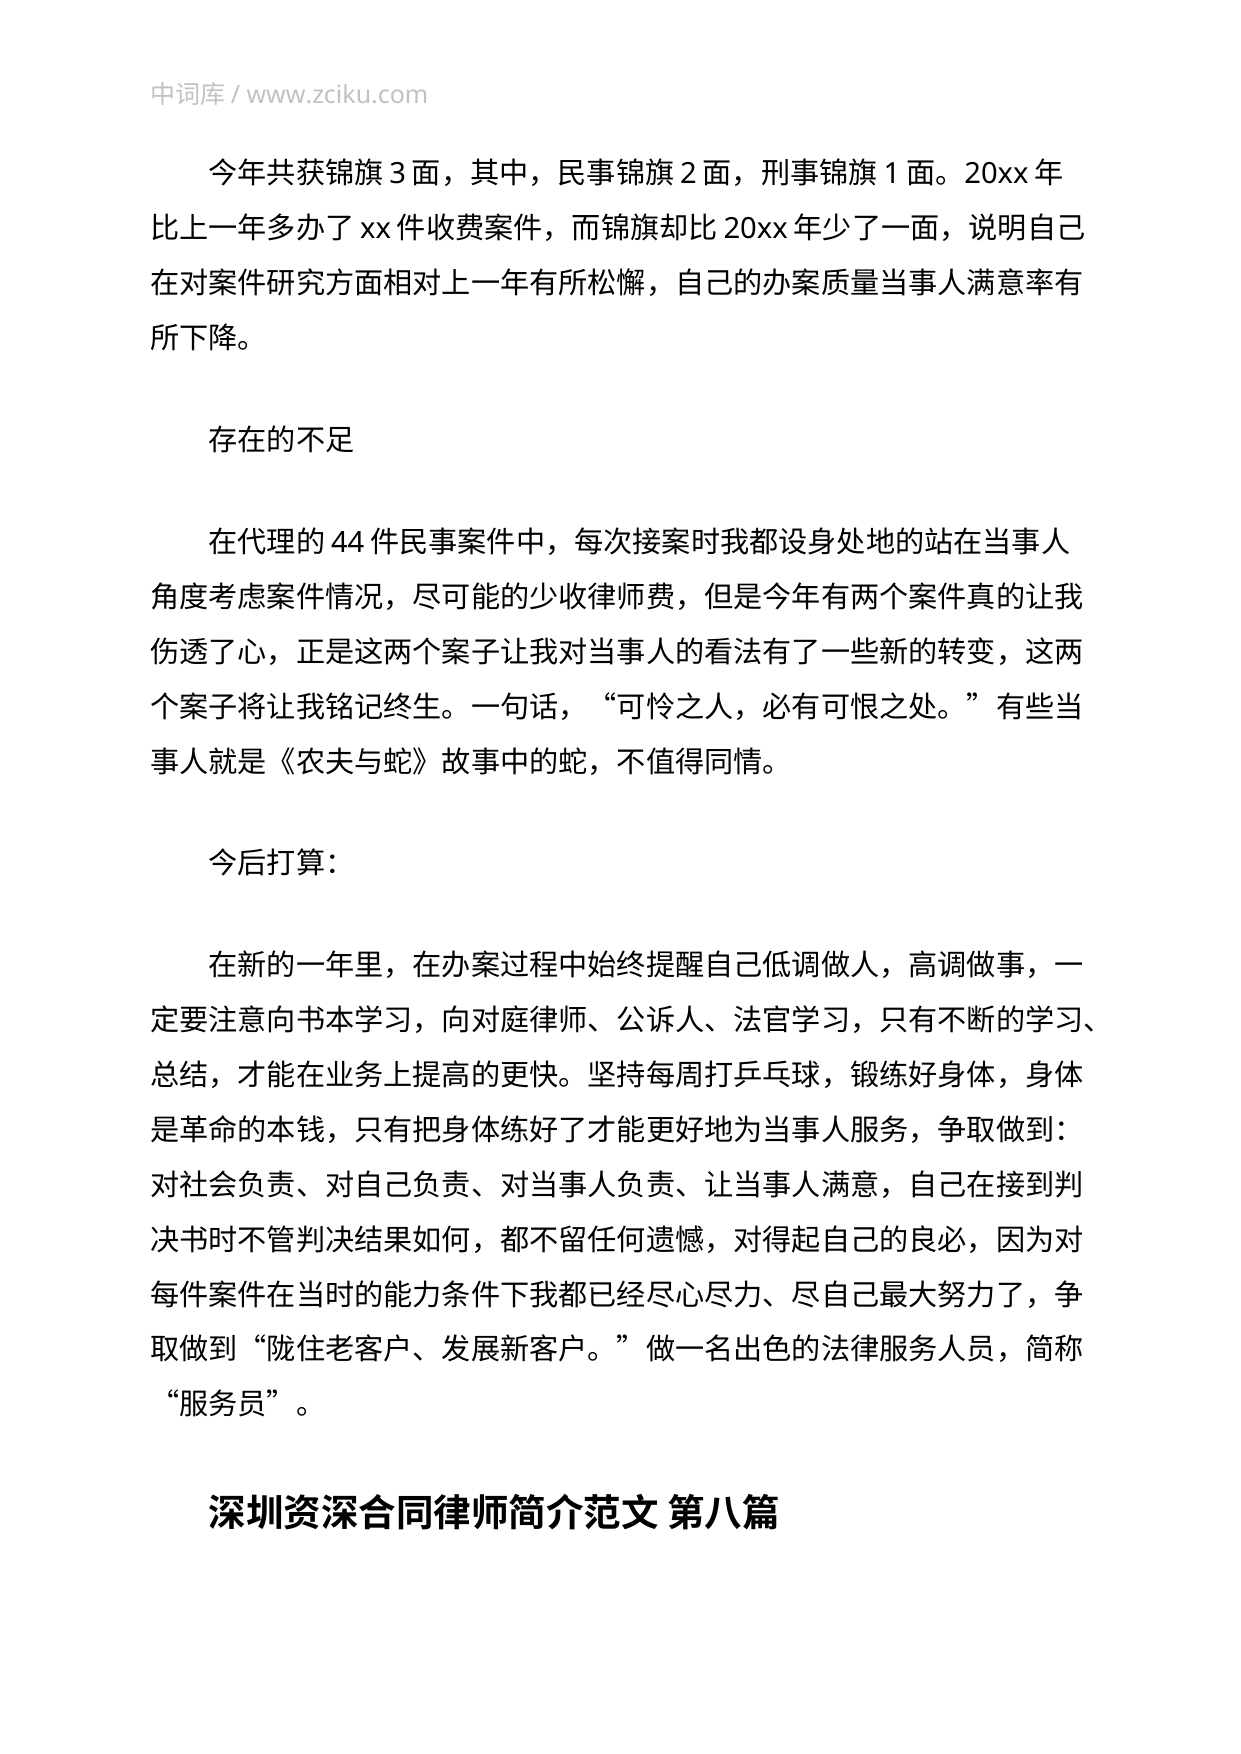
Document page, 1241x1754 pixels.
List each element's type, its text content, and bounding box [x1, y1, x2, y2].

text 在代理的44件民事案件中，每次接案时我都设身处地的站在当事人角度考虑案件情况，尽可能的少收律师费，但是今年有两个案件真的让我伤透了心，正是这两个案子让我对当事人的看法有了一些新的转变，这两个案子将让我铭记终生。一句话，“可怜之人，必有可恨之处。”有些当事人就是《农夫与蛇》故事中的蛇，不值得同情。 [150, 518, 1090, 780]
text 深圳资深合同律师简介范文 第八篇 [150, 1483, 1090, 1537]
text 存在的不足 [150, 417, 1090, 459]
text 今后打算： [150, 840, 1090, 882]
text 在新的一年里，在办案过程中始终提醒自己低调做人，高调做事，一定要注意向书本学习，向对庭律师、公诉人、法官学习，只有不断的学习、总结，才能在业务上提高的更快。坚持每周打乒乓球，锻练好身体，身体是革命的本钱，只有把身体练好了才能更好地为当事人服务，争取做到：对社会负责、对自己负责、对当事人负责、让当事人满意，自己在接到判决书时不管判决结果如何，都不留任何遗憾，对得起自己的良必，因为对每件案件在当时的能力条件下我都已经尽心尽力、尽自己最大努力了，争取做到“陇住老客户、发展新客户。”做一名出色的法律服务人员，简称“服务员”。 [150, 942, 1090, 1423]
text 今年共获锦旗3面，其中，民事锦旗2面，刑事锦旗1面。20xx年比上一年多办了xx件收费案件，而锦旗却比20xx年少了一面，说明自己在对案件研究方面相对上一年有所松懈，自己的办案质量当事人满意率有所下降。 [150, 150, 1090, 357]
